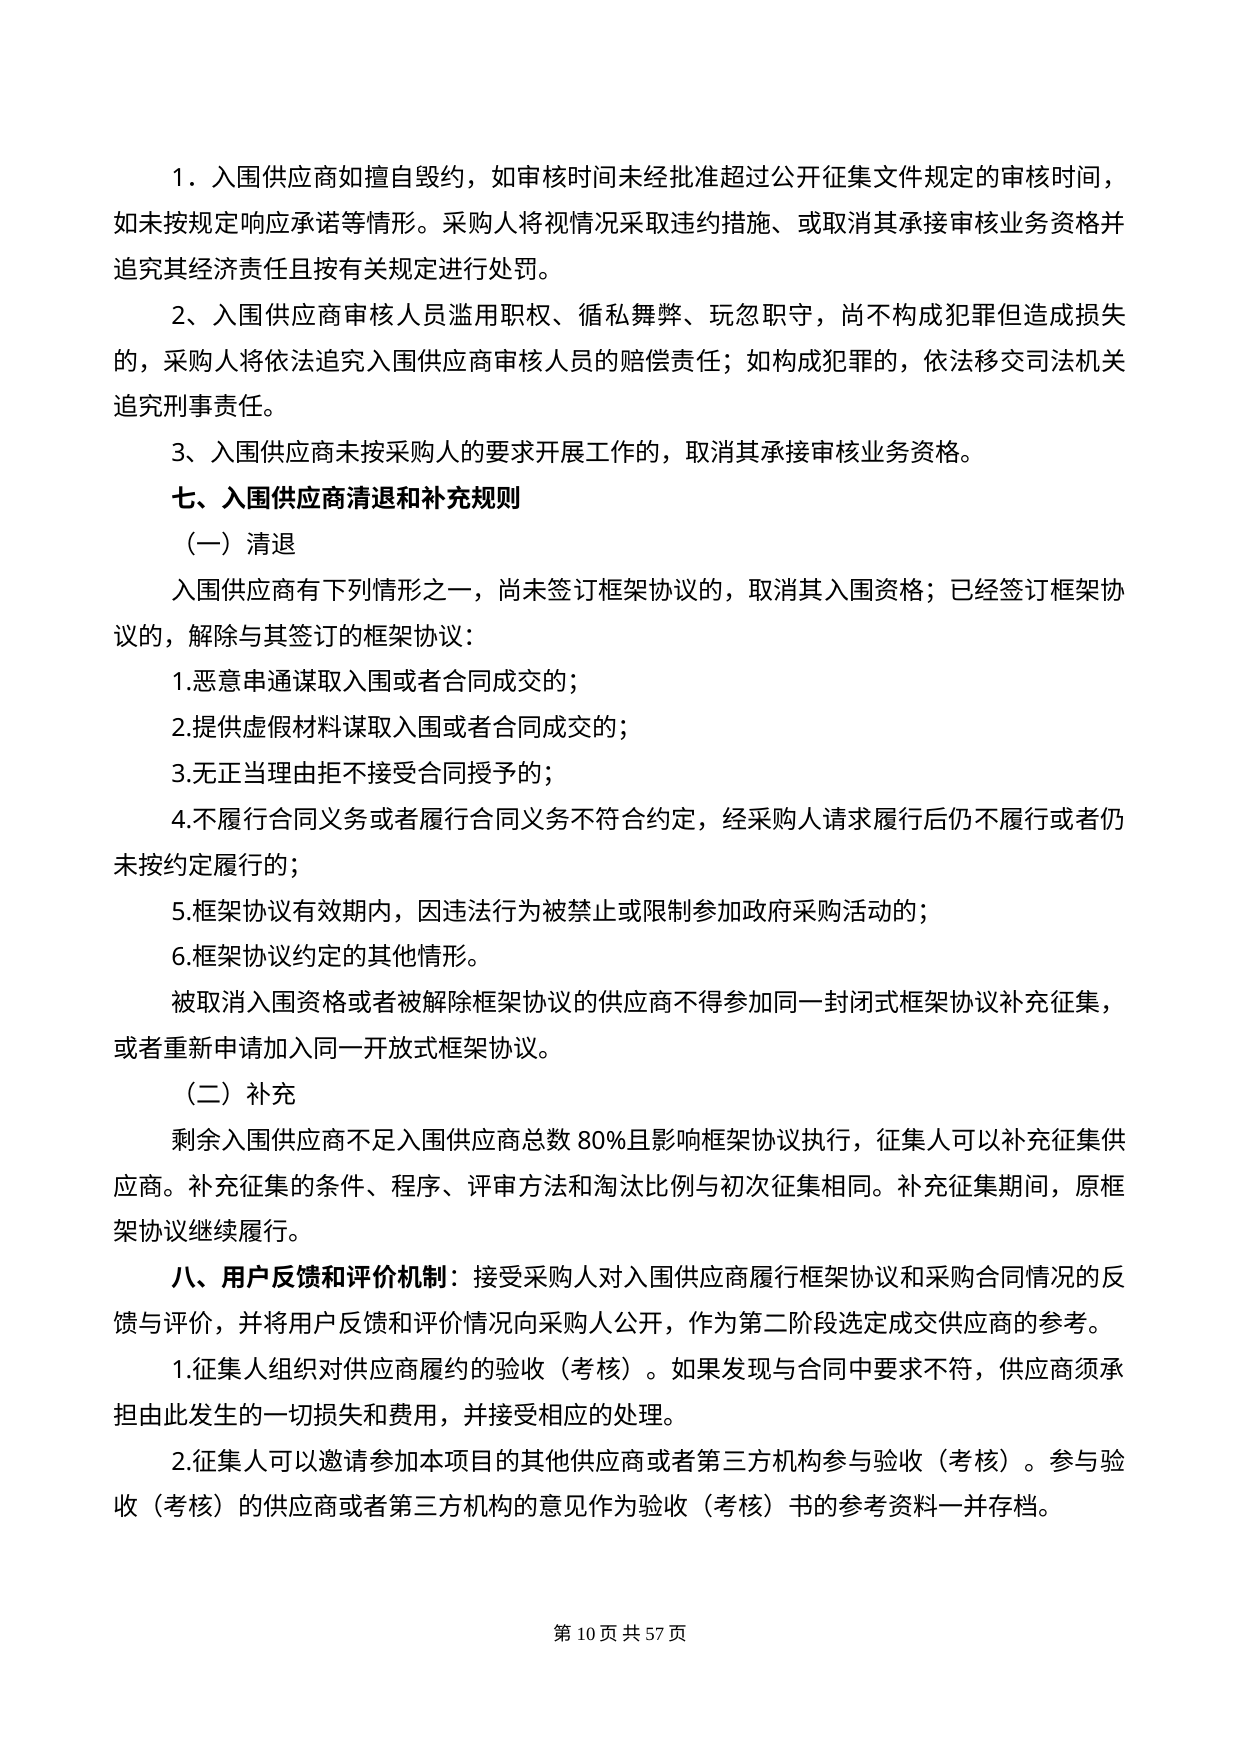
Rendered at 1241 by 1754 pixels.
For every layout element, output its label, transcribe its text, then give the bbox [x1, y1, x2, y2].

text 1.征集人组织对供应商履约的验收（考核）。如果发现与合同中要求不符，供应商须承担由此发生的一切损失和费用，并接受相应的处理。 [113, 1342, 1127, 1433]
text （二）补充 [113, 1067, 1127, 1112]
text （一）清退 [113, 517, 1127, 562]
text 七、入围供应商清退和补充规则 [113, 471, 1127, 517]
text 被取消入围资格或者被解除框架协议的供应商不得参加同一封闭式框架协议补充征集，或者重新申请加入同一开放式框架协议。 [113, 975, 1127, 1067]
text 4.不履行合同义务或者履行合同义务不符合约定，经采购人请求履行后仍不履行或者仍未按约定履行的； [113, 792, 1127, 883]
text 2.征集人可以邀请参加本项目的其他供应商或者第三方机构参与验收（考核）。参与验收（考核）的供应商或者第三方机构的意见作为验收（考核）书的参考资料一并存档。 [113, 1433, 1127, 1525]
text 八、用户反馈和评价机制：接受采购人对入围供应商履行框架协议和采购合同情况的反馈与评价，并将用户反馈和评价情况向采购人公开，作为第二阶段选定成交供应商的参考。 [113, 1250, 1127, 1342]
text 3.无正当理由拒不接受合同授予的； [113, 746, 1127, 792]
text 1．入围供应商如擅自毁约，如审核时间未经批准超过公开征集文件规定的审核时间，如未按规定响应承诺等情形。采购人将视情况采取违约措施、或取消其承接审核业务资格并追究其经济责任且按有关规定进行处罚。 [113, 150, 1127, 287]
text 2、入围供应商审核人员滥用职权、循私舞弊、玩忽职守，尚不构成犯罪但造成损失的，采购人将依法追究入围供应商审核人员的赔偿责任；如构成犯罪的，依法移交司法机关追究刑事责任。 [113, 287, 1127, 425]
text 入围供应商有下列情形之一，尚未签订框架协议的，取消其入围资格；已经签订框架协议的，解除与其签订的框架协议： [113, 562, 1127, 654]
text 剩余入围供应商不足入围供应商总数80%且影响框架协议执行，征集人可以补充征集供应商。补充征集的条件、程序、评审方法和淘汰比例与初次征集相同。补充征集期间，原框架协议继续履行。 [113, 1112, 1127, 1250]
text 2.提供虚假材料谋取入围或者合同成交的； [113, 700, 1127, 746]
text 1.恶意串通谋取入围或者合同成交的； [113, 654, 1127, 700]
text 5.框架协议有效期内，因违法行为被禁止或限制参加政府采购活动的； [113, 883, 1127, 929]
text 3、入围供应商未按采购人的要求开展工作的，取消其承接审核业务资格。 [113, 425, 1127, 471]
text 6.框架协议约定的其他情形。 [113, 929, 1127, 975]
